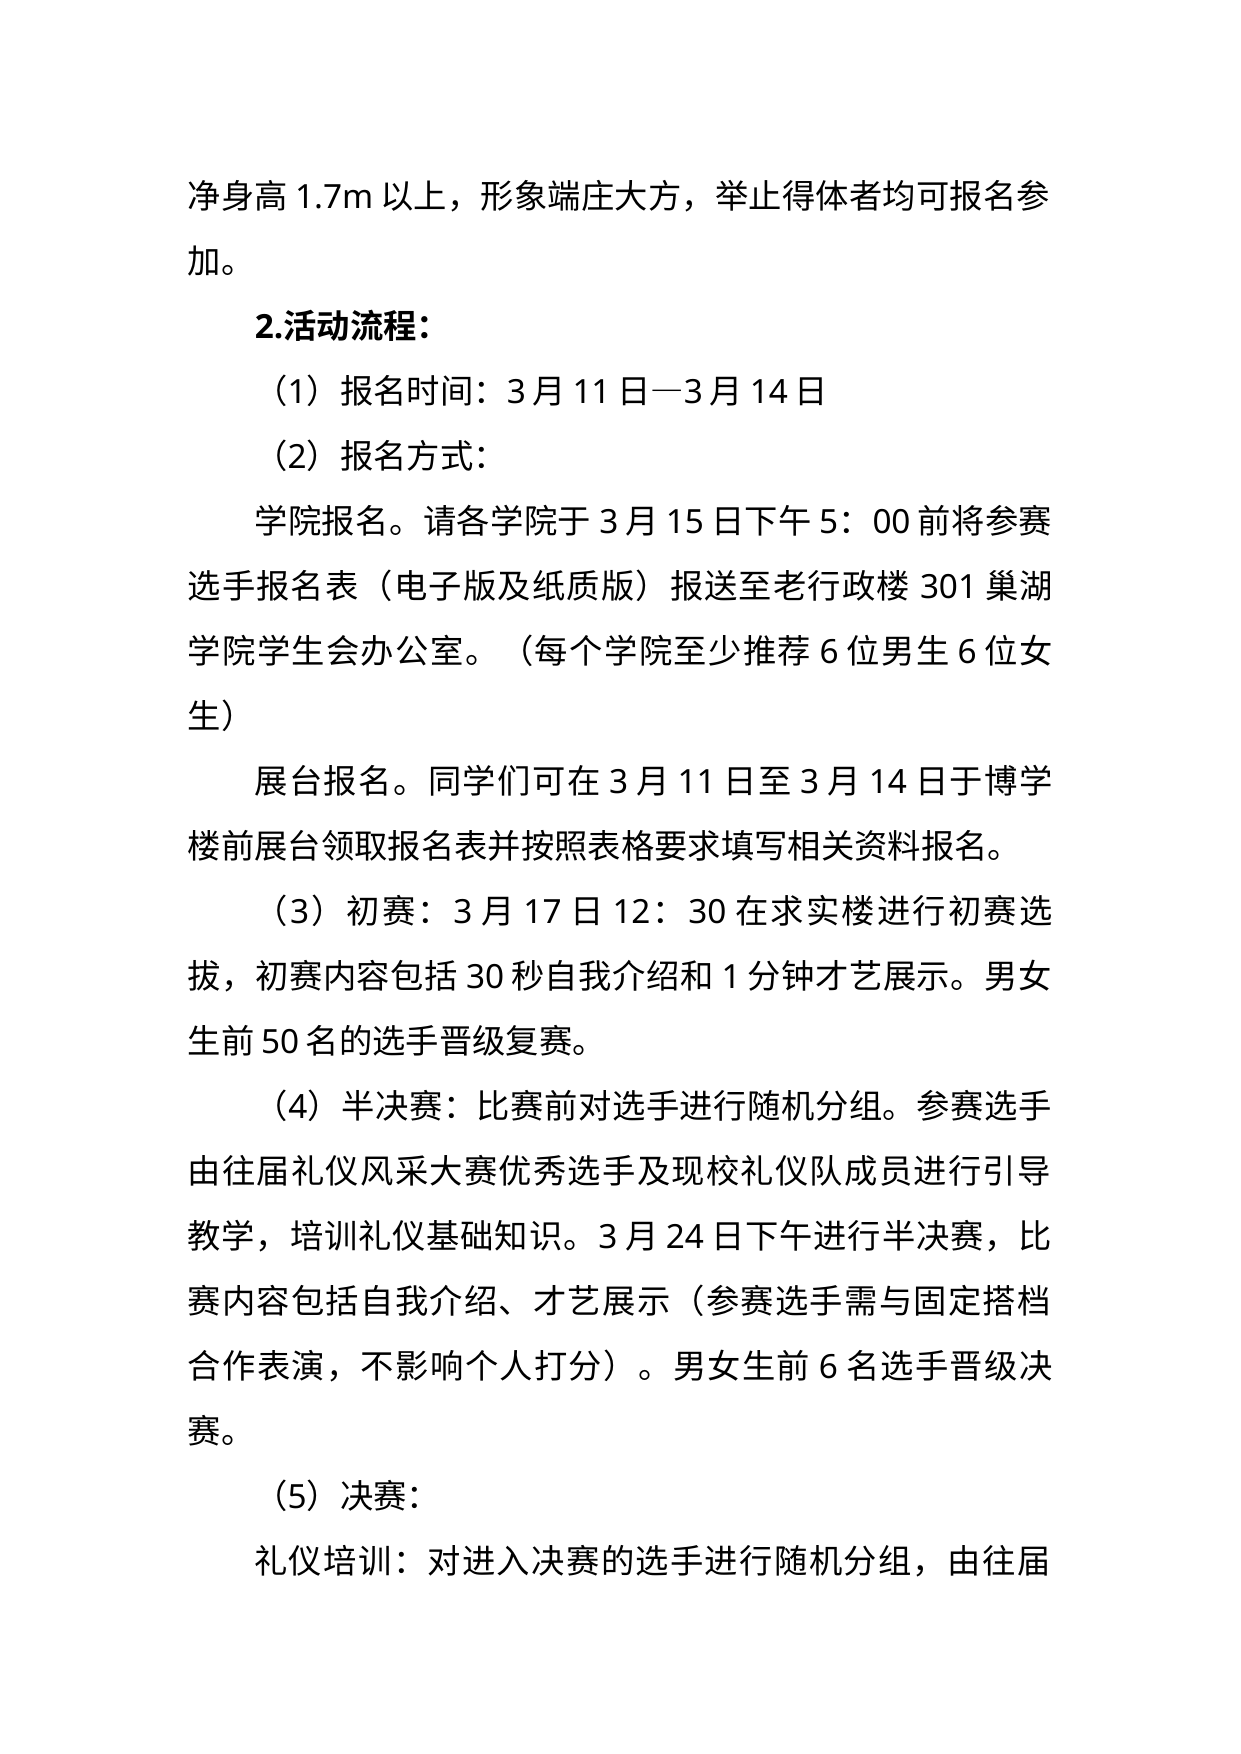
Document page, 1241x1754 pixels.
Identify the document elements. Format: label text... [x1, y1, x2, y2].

text 学院报名。请各学院于3月15日下午5：00前将参赛选手报名表（电子版及纸质版）报送至老行政楼301巢湖学院学生会办公室。（每个学院至少推荐6位男生6位女生） [187, 487, 1053, 747]
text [187, 162, 1053, 292]
text （1）报名时间：3月11日—3月14日 [187, 357, 1053, 422]
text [187, 1527, 1053, 1592]
text （4）半决赛：比赛前对选手进行随机分组。参赛选手由往届礼仪风采大赛优秀选手及现校礼仪队成员进行引导教学，培训礼仪基础知识。3月24日下午进行半决赛，比赛内容包括自我介绍、才艺展示（参赛选手需与固定搭档合作表演，不影响个人打分）。男女生前6名选手晋级决赛。 [187, 1072, 1053, 1462]
text （5）决赛： [187, 1462, 1053, 1527]
text 2.活动流程： [187, 292, 1053, 357]
text （3）初赛：3月17日12：30在求实楼进行初赛选拔，初赛内容包括30秒自我介绍和1分钟才艺展示。男女生前50名的选手晋级复赛。 [187, 877, 1053, 1072]
text 展台报名。同学们可在3月11日至3月14日于博学楼前展台领取报名表并按照表格要求填写相关资料报名。 [187, 747, 1053, 877]
text （2）报名方式： [187, 422, 1053, 487]
